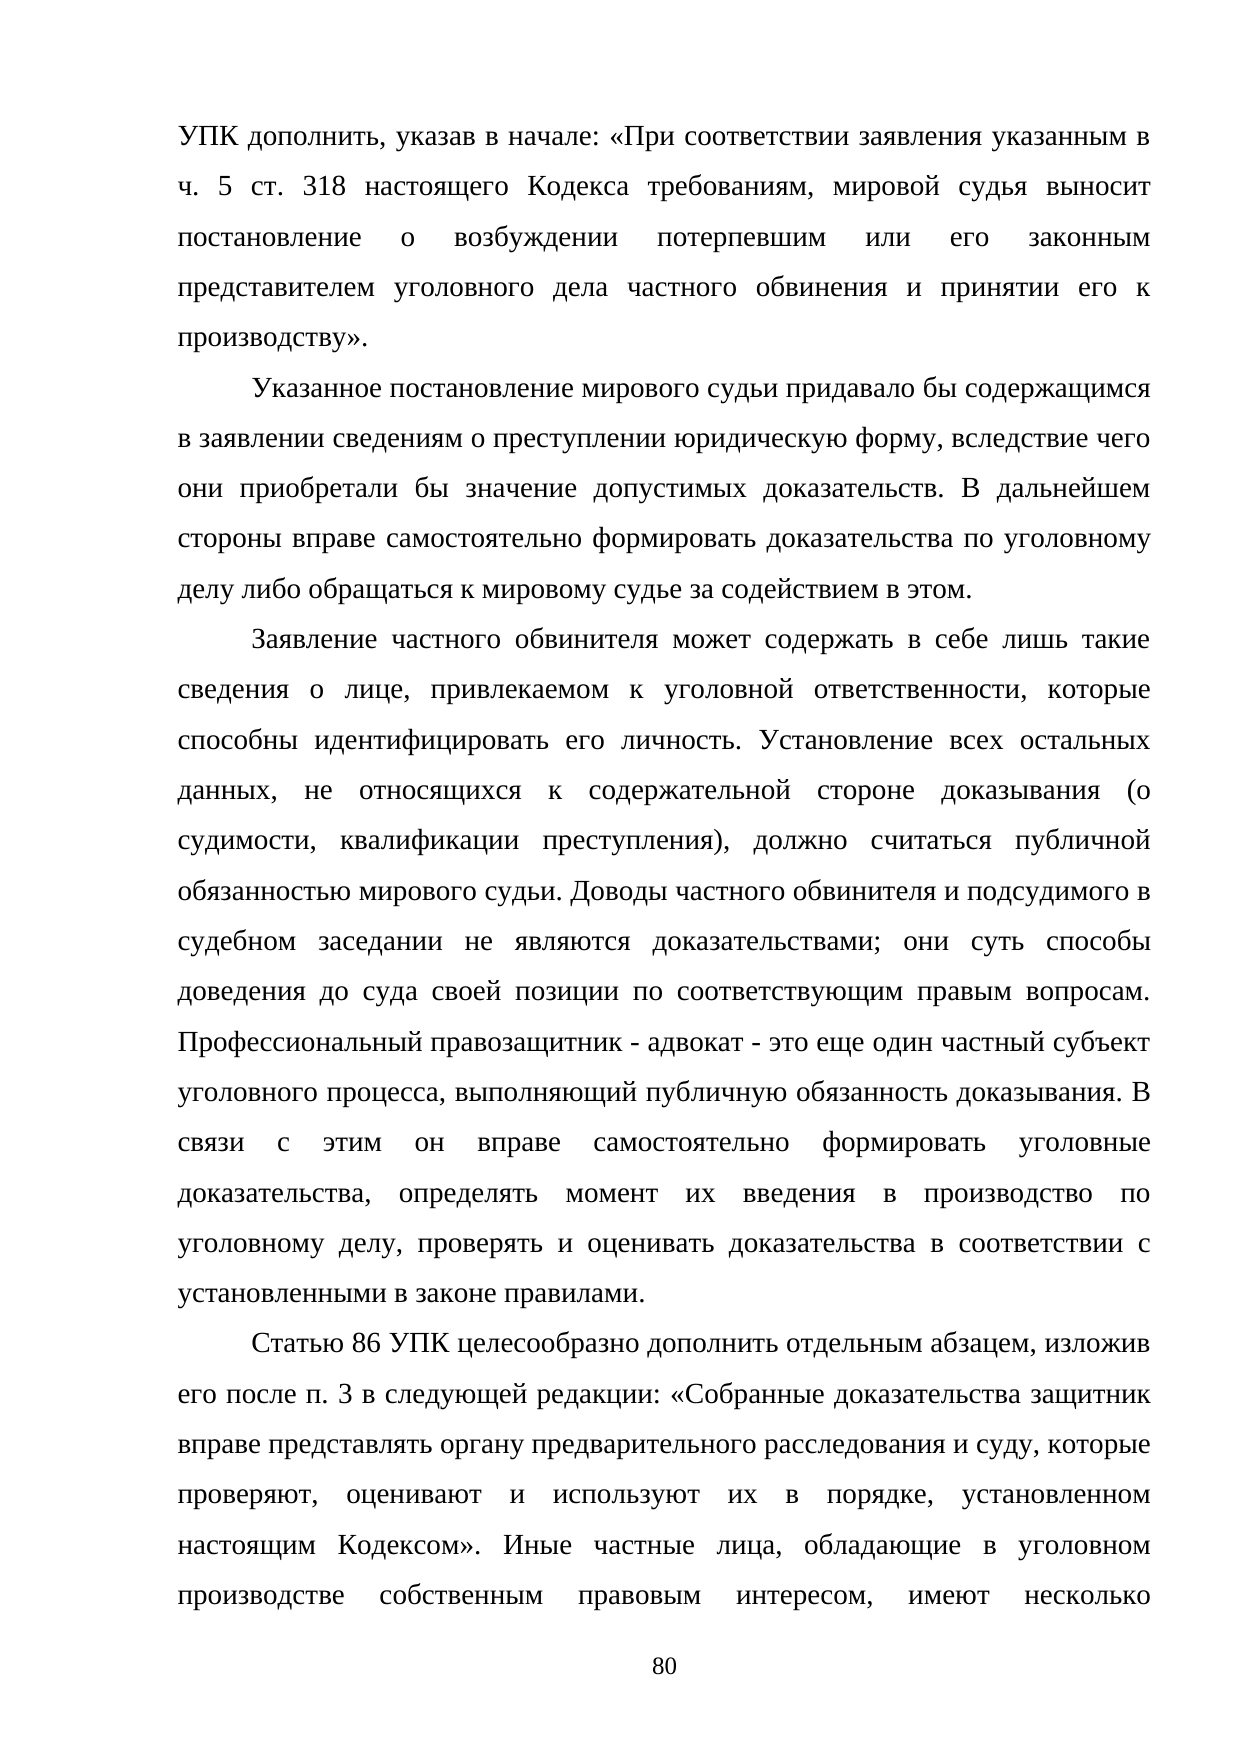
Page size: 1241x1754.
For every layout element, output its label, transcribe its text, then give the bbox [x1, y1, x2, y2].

text Заявление частного обвинителя может содержать в себе лишь такие сведения о лице, привлекаемом к уголовной ответственности, которые способны идентифицировать его личность. Установление всех остальных данных, не относящихся к содержательной стороне доказывания (о судимости, квалификации преступления), должно считаться публичной обязанностью мирового судьи. Доводы частного обвинителя и подсудимого в судебном заседании не являются доказательствами; они суть способы доведения до суда своей позиции по соответствующим правым вопросам. Профессиональный правозащитник - адвокат - это еще один частный субъект уголовного процесса, выполняющий публичную обязанность доказывания. В связи с этим он вправе самостоятельно формировать уголовные доказательства, определять момент их введения в производство по уголовному делу, проверять и оценивать доказательства в соответствии с установленными в законе правилами. [177, 621, 1152, 1309]
text Указанное постановление мирового судьи придавало бы содержащимся в заявлении сведениям о преступлении юридическую форму, вследствие чего они приобретали бы значение допустимых доказательств. В дальнейшем стороны вправе самостоятельно формировать доказательства по уголовному делу либо обращаться к мировому судье за содействием в этом. [177, 370, 1152, 604]
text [177, 118, 1152, 353]
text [177, 1326, 1152, 1611]
